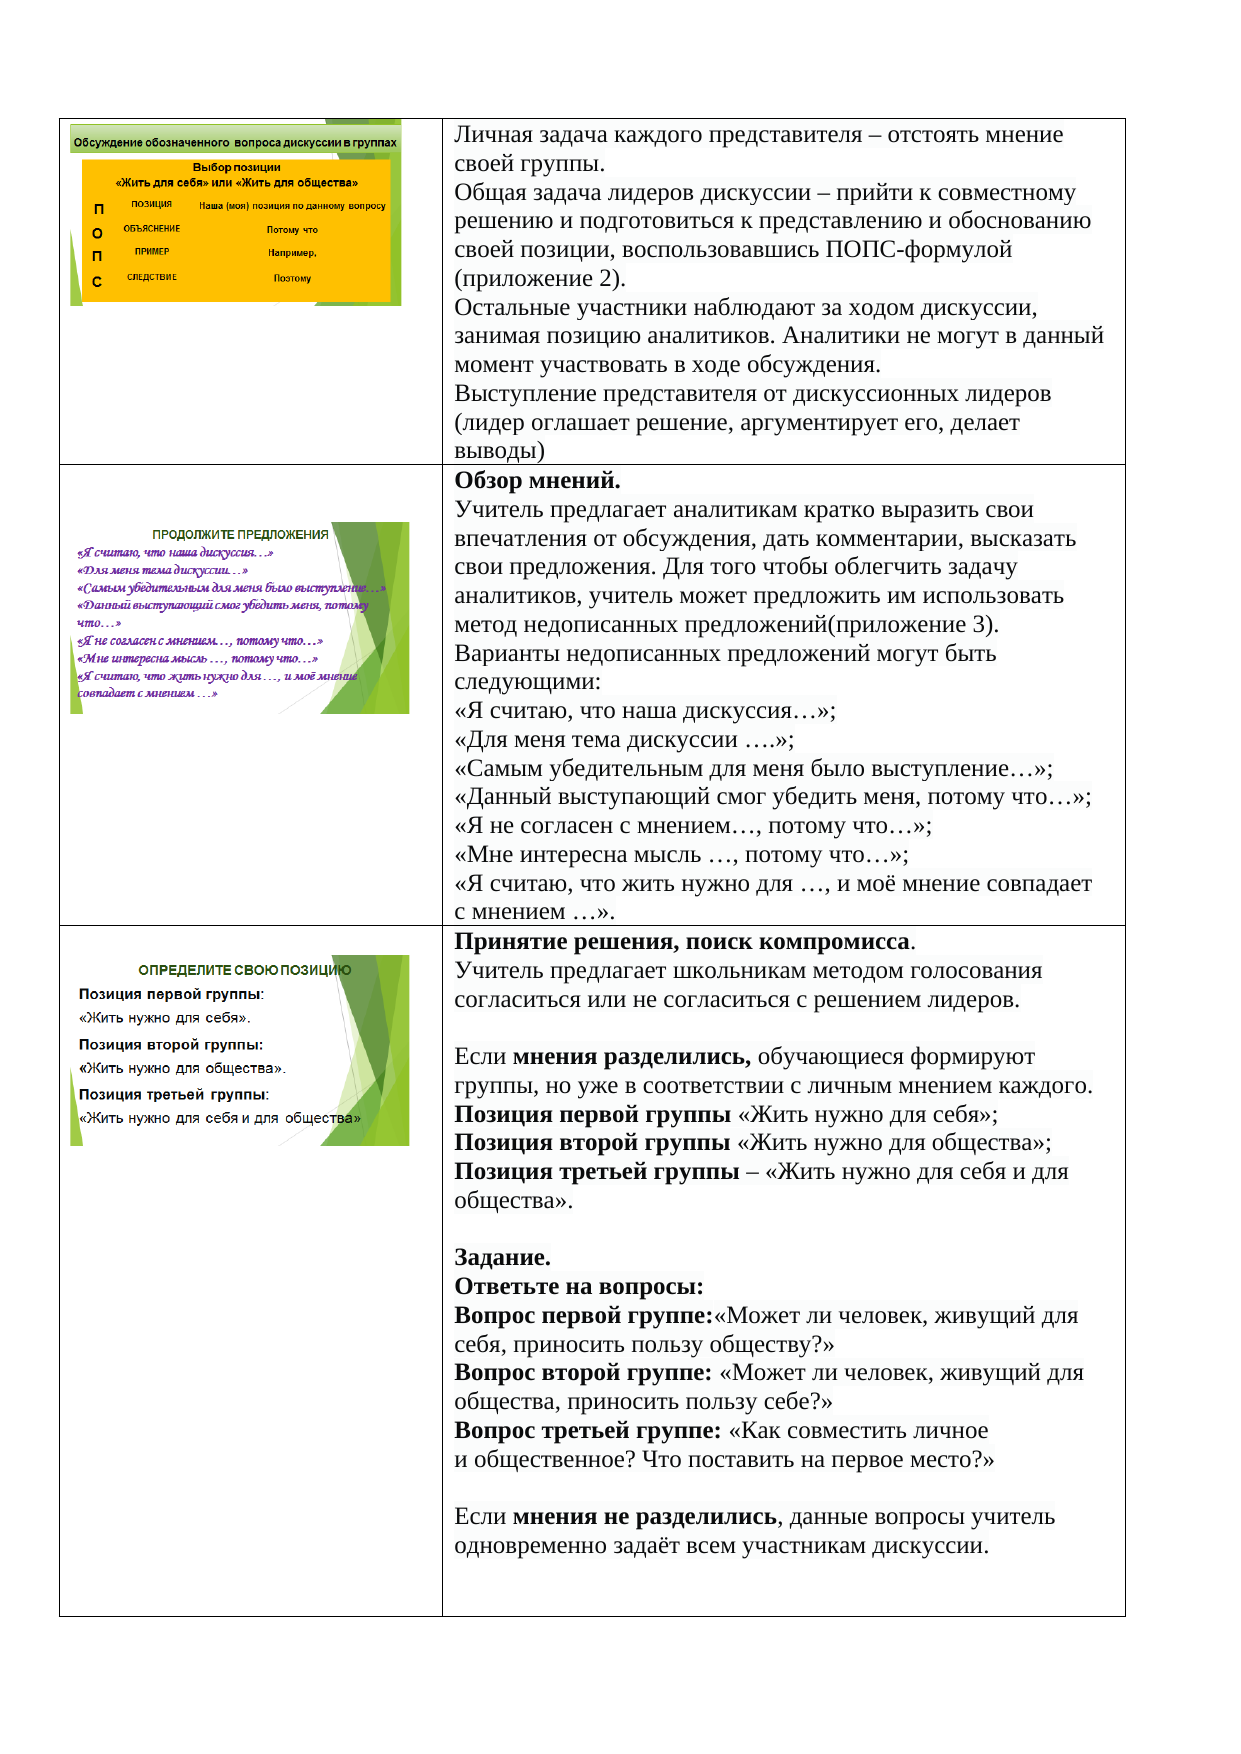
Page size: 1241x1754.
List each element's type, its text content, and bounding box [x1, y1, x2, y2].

picture [70, 119, 402, 306]
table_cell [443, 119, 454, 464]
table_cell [443, 926, 1125, 1616]
picture [70, 955, 410, 1146]
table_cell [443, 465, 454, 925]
table_cell [60, 119, 442, 464]
table_cell [60, 465, 442, 925]
picture [70, 522, 410, 714]
table_cell [60, 926, 442, 1616]
table_cell Обзор мнений. Учитель предлагает аналитикам кратко выразить свои впечатления от обсуждения, дать комментарии, высказать свои предложения. Для того чтобы облегчить задачу аналитиков, учитель может предложить им использовать метод недописанных предложений(приложение 3). Варианты недописанных предложений могут быть следующими: «Я считаю, что наша дискуссия…»; «Для меня тема дискуссии ….»; «Самым убедительным для меня было выступление…»; «Данный выступающий смог убедить меня, потому что…»; «Я не согласен с мнением…, потому что…»; «Мне интересна мысль …, потому что…»; «Я считаю, что жить нужно для …, и моё мнение совпадает с мнением …». [602, 465, 1125, 925]
